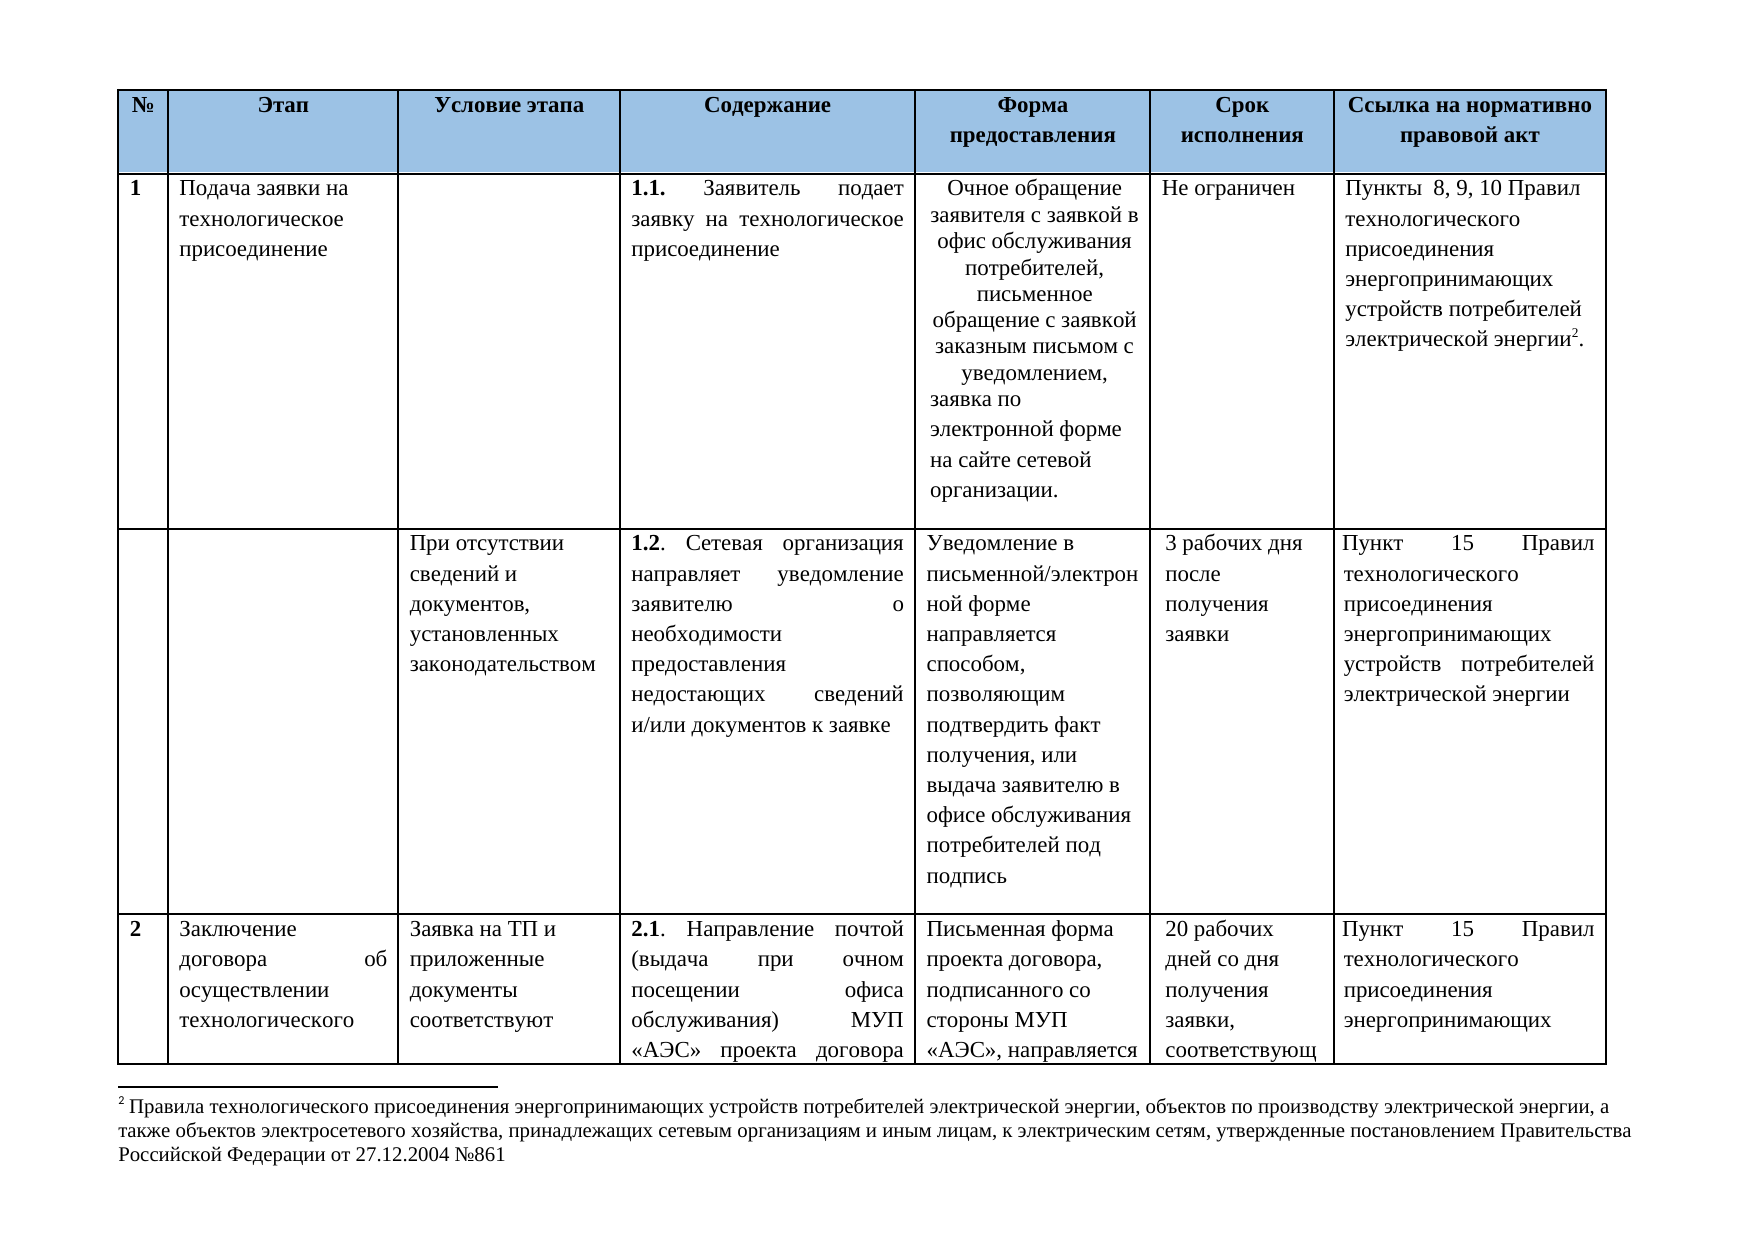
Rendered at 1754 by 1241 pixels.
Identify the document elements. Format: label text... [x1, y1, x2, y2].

table_header Содержание [621, 91, 914, 172]
table_header Условие этапа [399, 91, 619, 172]
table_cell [399, 915, 619, 1062]
table_header Срок исполнения [1151, 91, 1333, 172]
table_cell Не ограничен [1151, 175, 1333, 527]
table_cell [621, 915, 914, 1062]
table_cell [119, 530, 167, 913]
table_cell [399, 175, 619, 527]
table_cell 1.2. Сетевая организация направляет уведомление заявителю о необходимости предоставления недостающих сведений и/или документов к заявке [621, 530, 914, 913]
table_header № [119, 91, 167, 172]
table_cell Подача заявки на технологическое присоединение [169, 175, 397, 527]
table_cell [169, 915, 397, 1062]
table_cell 1 [119, 175, 167, 527]
table_header Этап [169, 91, 397, 172]
table_header Форма предоставления [916, 91, 1149, 172]
table_header Ссылка на нормативно правовой акт [1335, 91, 1605, 172]
table_cell Уведомление в письменной/электронной форме направляется способом, позволяющим подтвердить факт получения, или выдача заявителю в офисе обслуживания потребителей под подпись [916, 530, 1149, 913]
table_cell 2 [119, 915, 167, 1062]
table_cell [1335, 915, 1605, 1062]
table_cell Пункт 15 Правил технологического присоединения энергопринимающих устройств потребителей электрической энергии [1335, 530, 1605, 913]
table_cell 3 рабочих дня после получения заявки [1151, 530, 1333, 913]
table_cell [1151, 915, 1333, 1062]
table_cell [169, 530, 397, 913]
table_cell При отсутствии сведений и документов, установленных законодательством [399, 530, 619, 913]
table_cell Пункты 8, 9, 10 Правил технологического присоединения энергопринимающих устройств потребителей электрической энергии. [1335, 175, 1605, 527]
table_cell 1.1. Заявитель подает заявку на технологическое присоединение [621, 175, 914, 527]
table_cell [916, 915, 1149, 1062]
table_cell Очное обращение заявителя с заявкой в офис обслуживания потребителей, письменное обращение с заявкой заказным письмом с уведомлением, заявка по электронной форме на сайте сетевой организации. [916, 175, 1149, 527]
